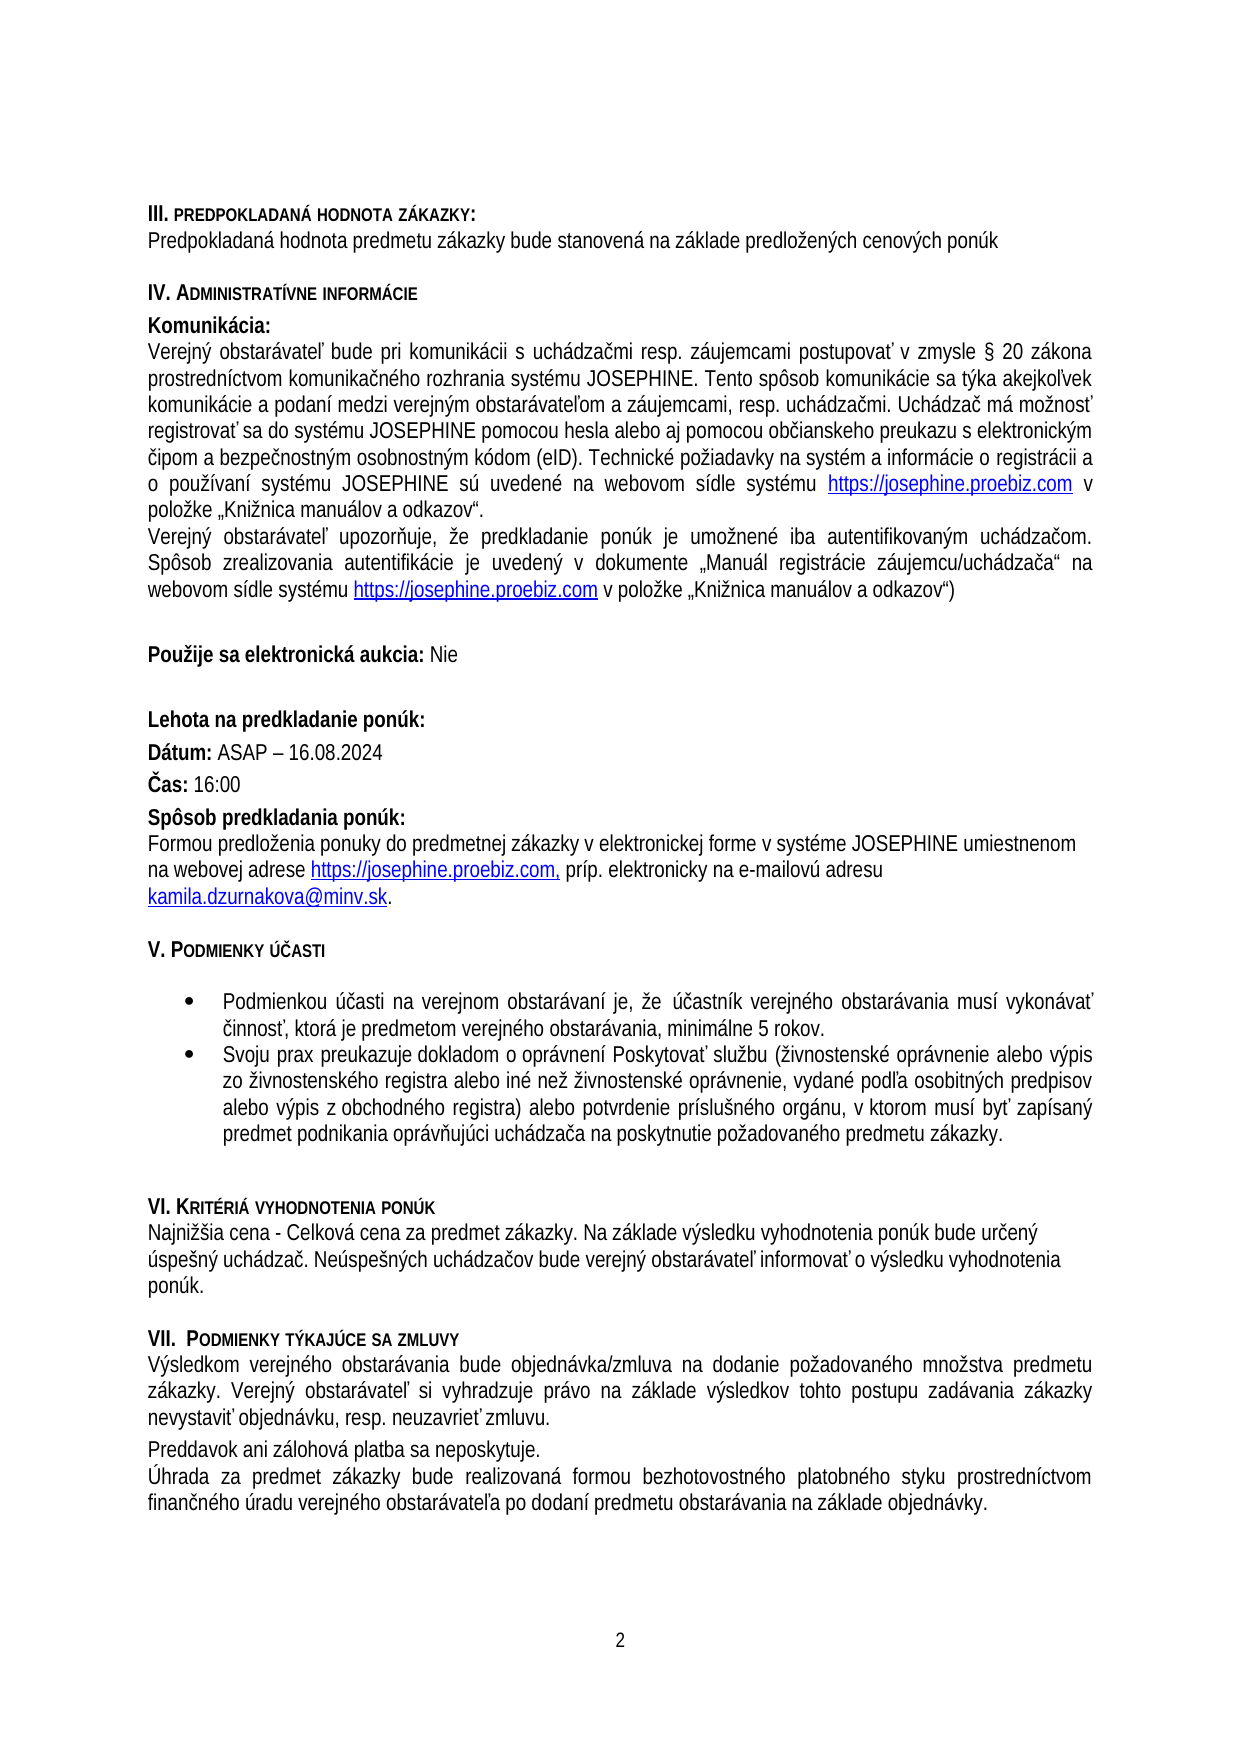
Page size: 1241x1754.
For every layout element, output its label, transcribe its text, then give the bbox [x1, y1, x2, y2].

subtitle VII. Podmienky týkajúce sa zmluvy [148, 1325, 1093, 1351]
text Čas: 16:00 [148, 771, 1093, 797]
text Najnižšia cena - Celková cena za predmet zákazky. Na základe výsledku vyhodnotenia ponúk bude určený úspešný uchádzač. Neúspešných uchádzačov bude verejný obstarávateľ informovať o výsledku vyhodnotenia ponúk. [148, 1219, 1093, 1298]
text Formou predloženia ponuky do predmetnej zákazky v elektronickej forme v systéme JOSEPHINE umiestnenom na webovej adrese https://josephine.proebiz.com, príp. elektronicky na e-mailovú adresu kamila.dzurnakova@minv.sk. [148, 830, 1093, 909]
text Úhrada za predmet zákazky bude realizovaná formou bezhotovostného platobného styku prostredníctvom finančného úradu verejného obstarávateľa po dodaní predmetu obstarávania na základe objednávky. [148, 1463, 1093, 1516]
subtitle VI. Kritériá vyhodnotenia ponúk [148, 1193, 1093, 1219]
text Dátum: ASAP – 16.08.2024 [148, 738, 1093, 765]
text Preddavok ani zálohová platba sa neposkytuje. [148, 1436, 1093, 1463]
list Podmienkou účasti na verejnom obstarávaní je, že účastník verejného obstarávania musí vykonávať činnosť, ktorá je predmetom verejného obstarávania, minimálne 5 rokov. [185, 988, 1093, 1041]
text Použije sa elektronická aukcia: Nie [148, 641, 1093, 667]
text Verejný obstarávateľ upozorňuje, že predkladanie ponúk je umožnené iba autentifikovaným uchádzačom. Spôsob zrealizovania autentifikácie je uvedený v dokumente „Manuál registrácie záujemcu/uchádzača“ na webovom sídle systému https://josephine.proebiz.com v položke „Knižnica manuálov a odkazov“) [148, 523, 1093, 602]
subtitle IV. Administratívne informácie [148, 279, 1093, 306]
list Svoju prax preukazuje dokladom o oprávnení Poskytovať službu (živnostenské oprávnenie alebo výpis zo živnostenského registra alebo iné než živnostenské oprávnenie, vydané podľa osobitných predpisov alebo výpis z obchodného registra) alebo potvrdenie príslušného orgánu, v ktorom musí byť zapísaný predmet podnikania oprávňujúci uchádzača na poskytnutie požadovaného predmetu zákazky. [185, 1041, 1093, 1146]
subtitle V. Podmienky účasti [148, 936, 1093, 962]
text Výsledkom verejného obstarávania bude objednávka/zmluva na dodanie požadovaného množstva predmetu zákazky. Verejný obstarávateľ si vyhradzuje právo na základe výsledkov tohto postupu zadávania zákazky nevystaviť objednávku, resp. neuzavrieť zmluvu. [148, 1351, 1093, 1430]
text Komunikácia: [148, 312, 1093, 338]
subtitle III. predpokladaná hodnota zákazky: [148, 200, 1093, 227]
text Spôsob predkladania ponúk: [148, 804, 1093, 830]
text Lehota na predkladanie ponúk: [148, 706, 1093, 732]
text Verejný obstarávateľ bude pri komunikácii s uchádzačmi resp. záujemcami postupovať v zmysle § 20 zákona prostredníctvom komunikačného rozhrania systému JOSEPHINE. Tento spôsob komunikácie sa týka akejkoľvek komunikácie a podaní medzi verejným obstarávateľom a záujemcami, resp. uchádzačmi. Uchádzač má možnosť registrovať sa do systému JOSEPHINE pomocou hesla alebo aj pomocou občianskeho preukazu s elektronickým čipom a bezpečnostným osobnostným kódom (eID). Technické požiadavky na systém a informácie o registrácii a o používaní systému JOSEPHINE sú uvedené na webovom sídle systému https://josephine.proebiz.com v položke „Knižnica manuálov a odkazov“. [148, 338, 1093, 523]
subtitle Predpokladaná hodnota predmetu zákazky bude stanovená na základe predložených cenových ponúk [148, 227, 1093, 253]
